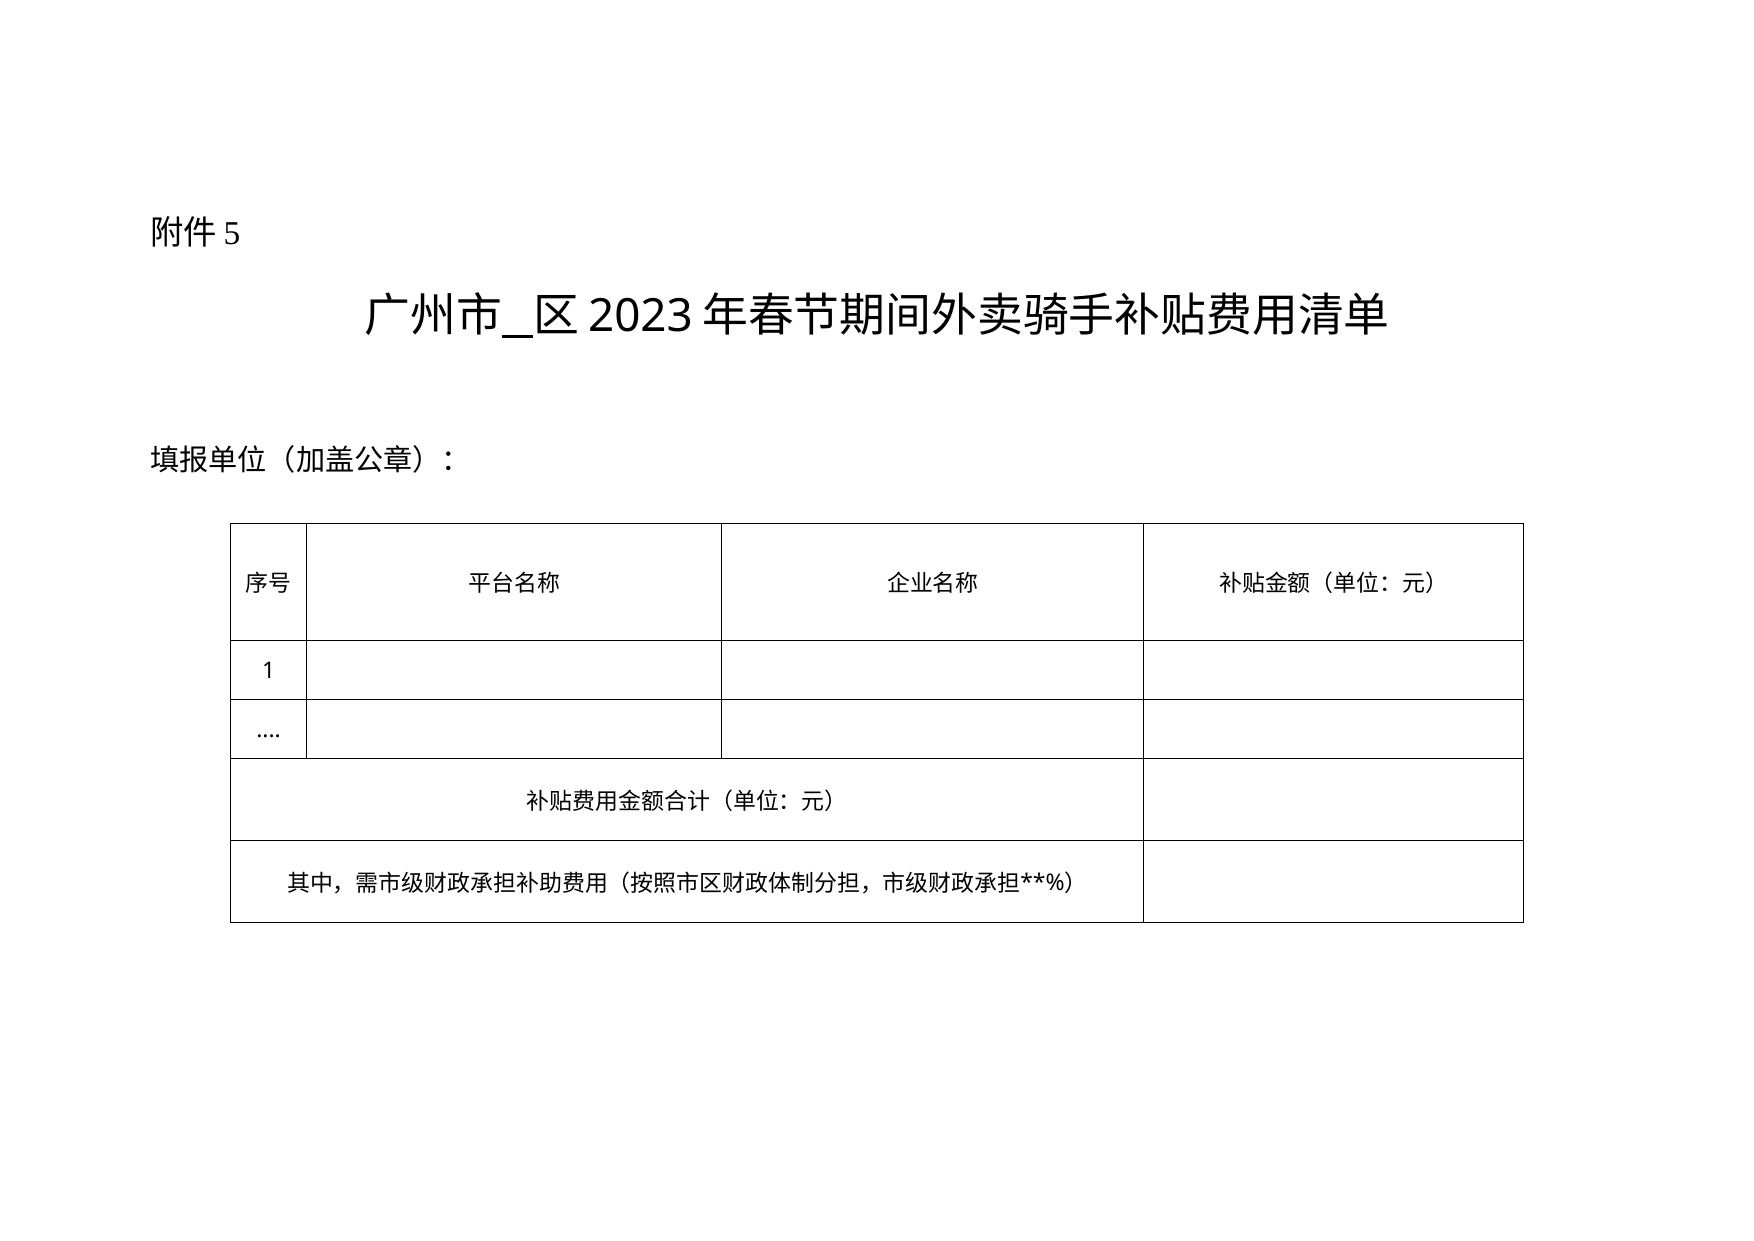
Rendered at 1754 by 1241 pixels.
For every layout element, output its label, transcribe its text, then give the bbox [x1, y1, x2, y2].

table_cell 1 [231, 641, 306, 699]
table_cell [1144, 841, 1523, 922]
table_cell [307, 641, 721, 699]
table_cell 补贴费用金额合计（单位：元） [231, 759, 1143, 840]
table_cell 其中，需市级财政承担补助费用（按照市区财政体制分担，市级财政承担**%） [231, 841, 1143, 922]
table_cell [1144, 641, 1523, 699]
table_cell [722, 700, 1143, 758]
table_header 补贴金额（单位：元） [1144, 524, 1523, 640]
table_header 平台名称 [307, 524, 721, 640]
table_cell [1144, 700, 1523, 758]
table_cell [1144, 759, 1523, 840]
text 附件5 [150, 198, 1604, 263]
text 填报单位（加盖公章）： [150, 425, 1604, 490]
table_header 企业名称 [722, 524, 1143, 640]
table_cell .... [231, 700, 306, 758]
text 广州市 区2023年春节期间外卖骑手补贴费用清单 [150, 263, 1604, 360]
table_cell [307, 700, 721, 758]
table_header 序号 [231, 524, 306, 640]
table_cell [722, 641, 1143, 699]
